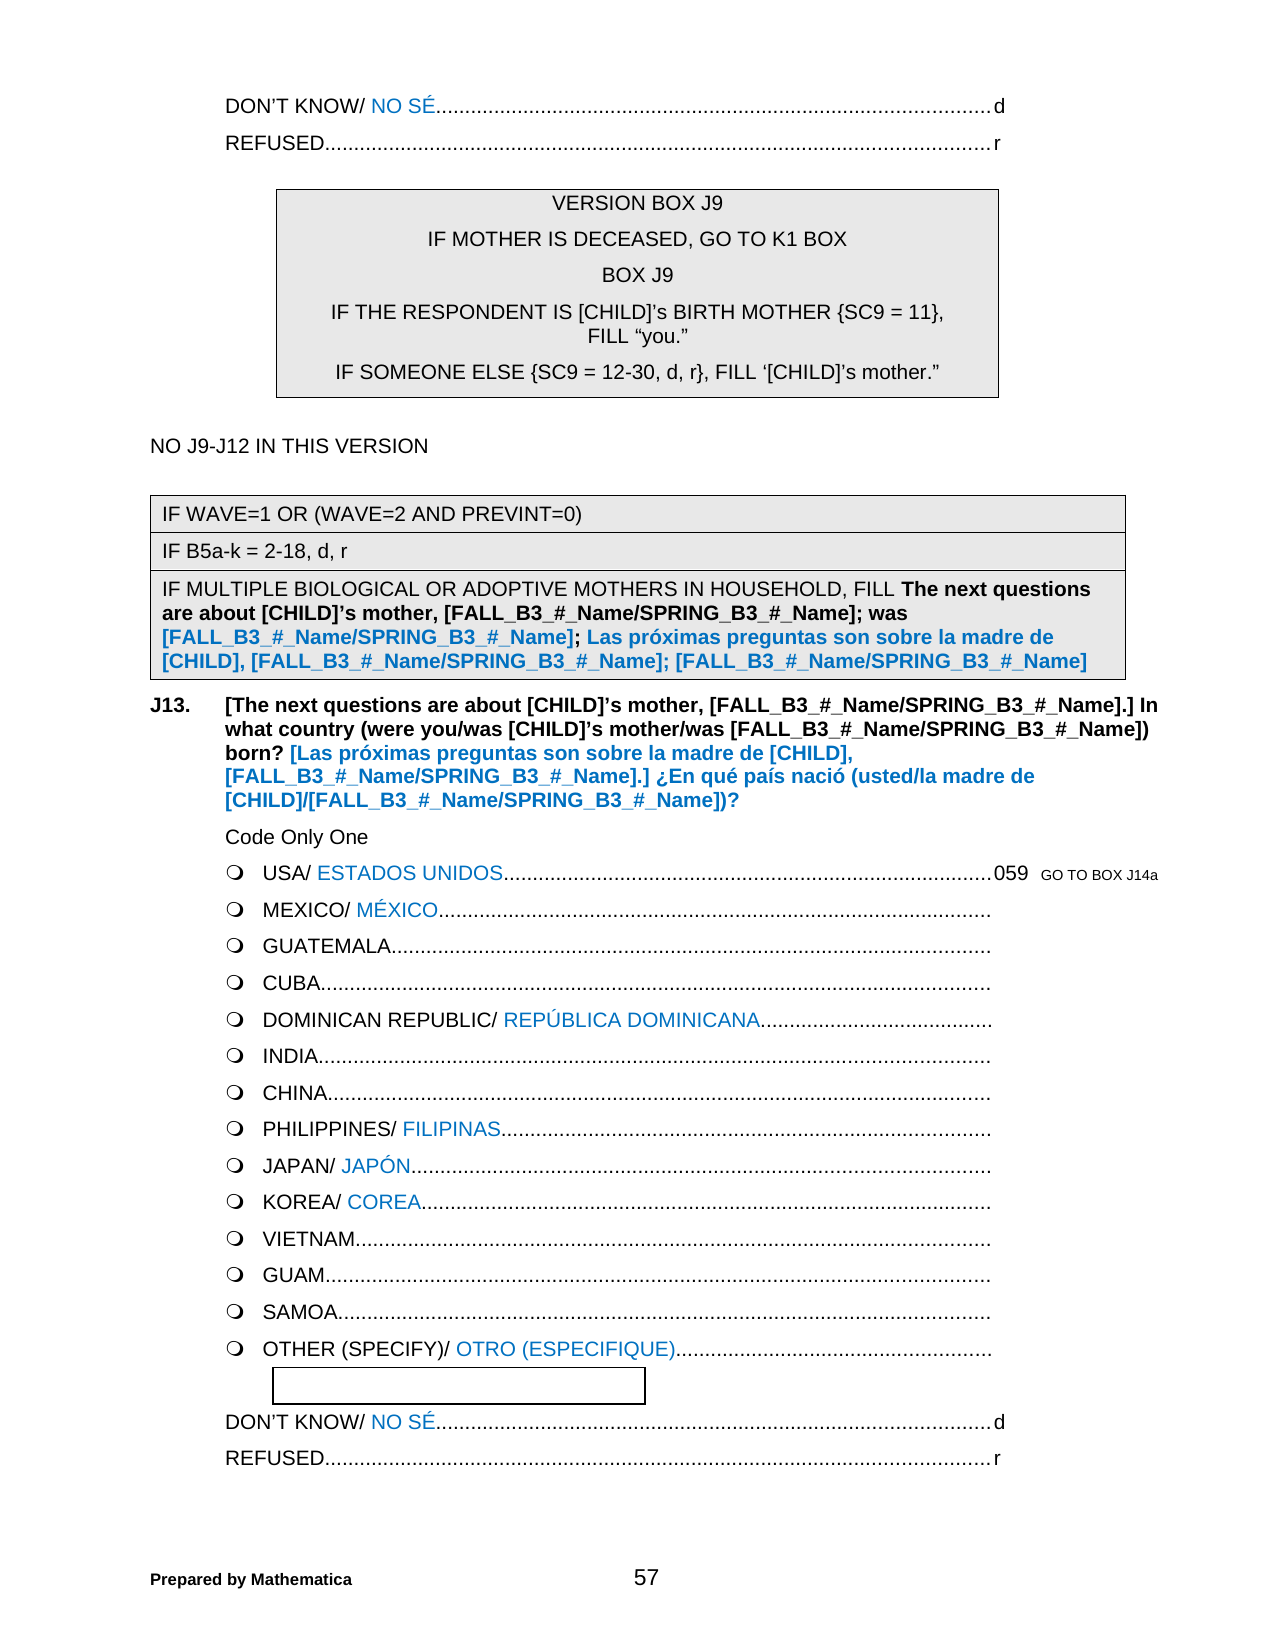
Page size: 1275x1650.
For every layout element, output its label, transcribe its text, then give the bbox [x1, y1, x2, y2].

text CUBA 327 [225, 971, 956, 995]
table_cell IF B5a-k = 2-18, d, r [151, 533, 1125, 569]
text KOREA/ COREA 217 [225, 1190, 956, 1214]
text DON’T KNOW/ NO SÉ d [225, 1409, 1181, 1433]
text DON’T KNOW/ NO SÉ d [225, 94, 1181, 118]
text OTHER (SPECIFY)/ OTRO (ESPECIFIQUE) 600 [225, 1336, 956, 1361]
table_cell BOX J9 IF THE RESPONDENT IS [CHILD]’s BIRTH MOTHER {SC9 = 11}, FILL “you.” IF SOMEONE ELSE {SC9 = 12-30, d, r}, FILL ‘[CHILD]’s mother.” [277, 263, 998, 397]
text NO J9-J12 IN THIS VERSION [150, 434, 1125, 458]
text GUATEMALA 313 [225, 934, 956, 958]
text JAPAN/ JAPÓN 215 [225, 1154, 956, 1178]
text CHINA 207 [225, 1081, 956, 1104]
text SAMOA 527 [225, 1300, 956, 1324]
text MEXICO/ MÉXICO 303 [225, 898, 956, 922]
text REFUSED r [225, 1446, 1181, 1470]
text Code Only One [150, 825, 1181, 849]
text USA/ ESTADOS UNIDOS 059 GO TO BOX J14a [225, 861, 1219, 885]
text VIETNAM 247 [225, 1227, 956, 1251]
text INDIA 210 [225, 1044, 956, 1068]
text GUAM 066 [225, 1263, 956, 1287]
table_header IF WAVE=1 OR (WAVE=2 AND PREVINT=0) [151, 496, 1125, 532]
text J13. [The next questions are about [CHILD]’s mother, [FALL_B3_#_Name/SPRING_B3_#_Name].] In what country (were you/was [CHILD]’s mother/was [FALL_B3_#_Name/SPRING_B3_#_Name]) born? [Las próximas preguntas son sobre la madre de [CHILD], [FALL_B3_#_Name/SPRING_B3_#_Name].] ¿En qué país nació (usted/la madre de [CHILD]/[FALL_B3_#_Name/SPRING_B3_#_Name])? [150, 692, 1181, 812]
text PHILIPPINES/ FILIPINAS 233 [225, 1117, 956, 1141]
text REFUSED r [225, 131, 1181, 154]
table_header VERSION BOX J9 IF MOTHER IS DECEASED, GO TO K1 BOX [277, 190, 998, 263]
text DOMINICAN REPUBLIC/ REPÚBLICA DOMINICANA 329 [225, 1007, 956, 1031]
table_cell IF MULTIPLE BIOLOGICAL OR ADOPTIVE MOTHERS IN HOUSEHOLD, FILL The next questions are about [CHILD]’s mother, [FALL_B3_#_Name/SPRING_B3_#_Name]; was [FALL_B3_#_Name/SPRING_B3_#_Name]; Las próximas preguntas son sobre la madre de [CHILD], [FALL_B3_#_Name/SPRING_B3_#_Name]; [FALL_B3_#_Name/SPRING_B3_#_Name] [151, 571, 1125, 679]
